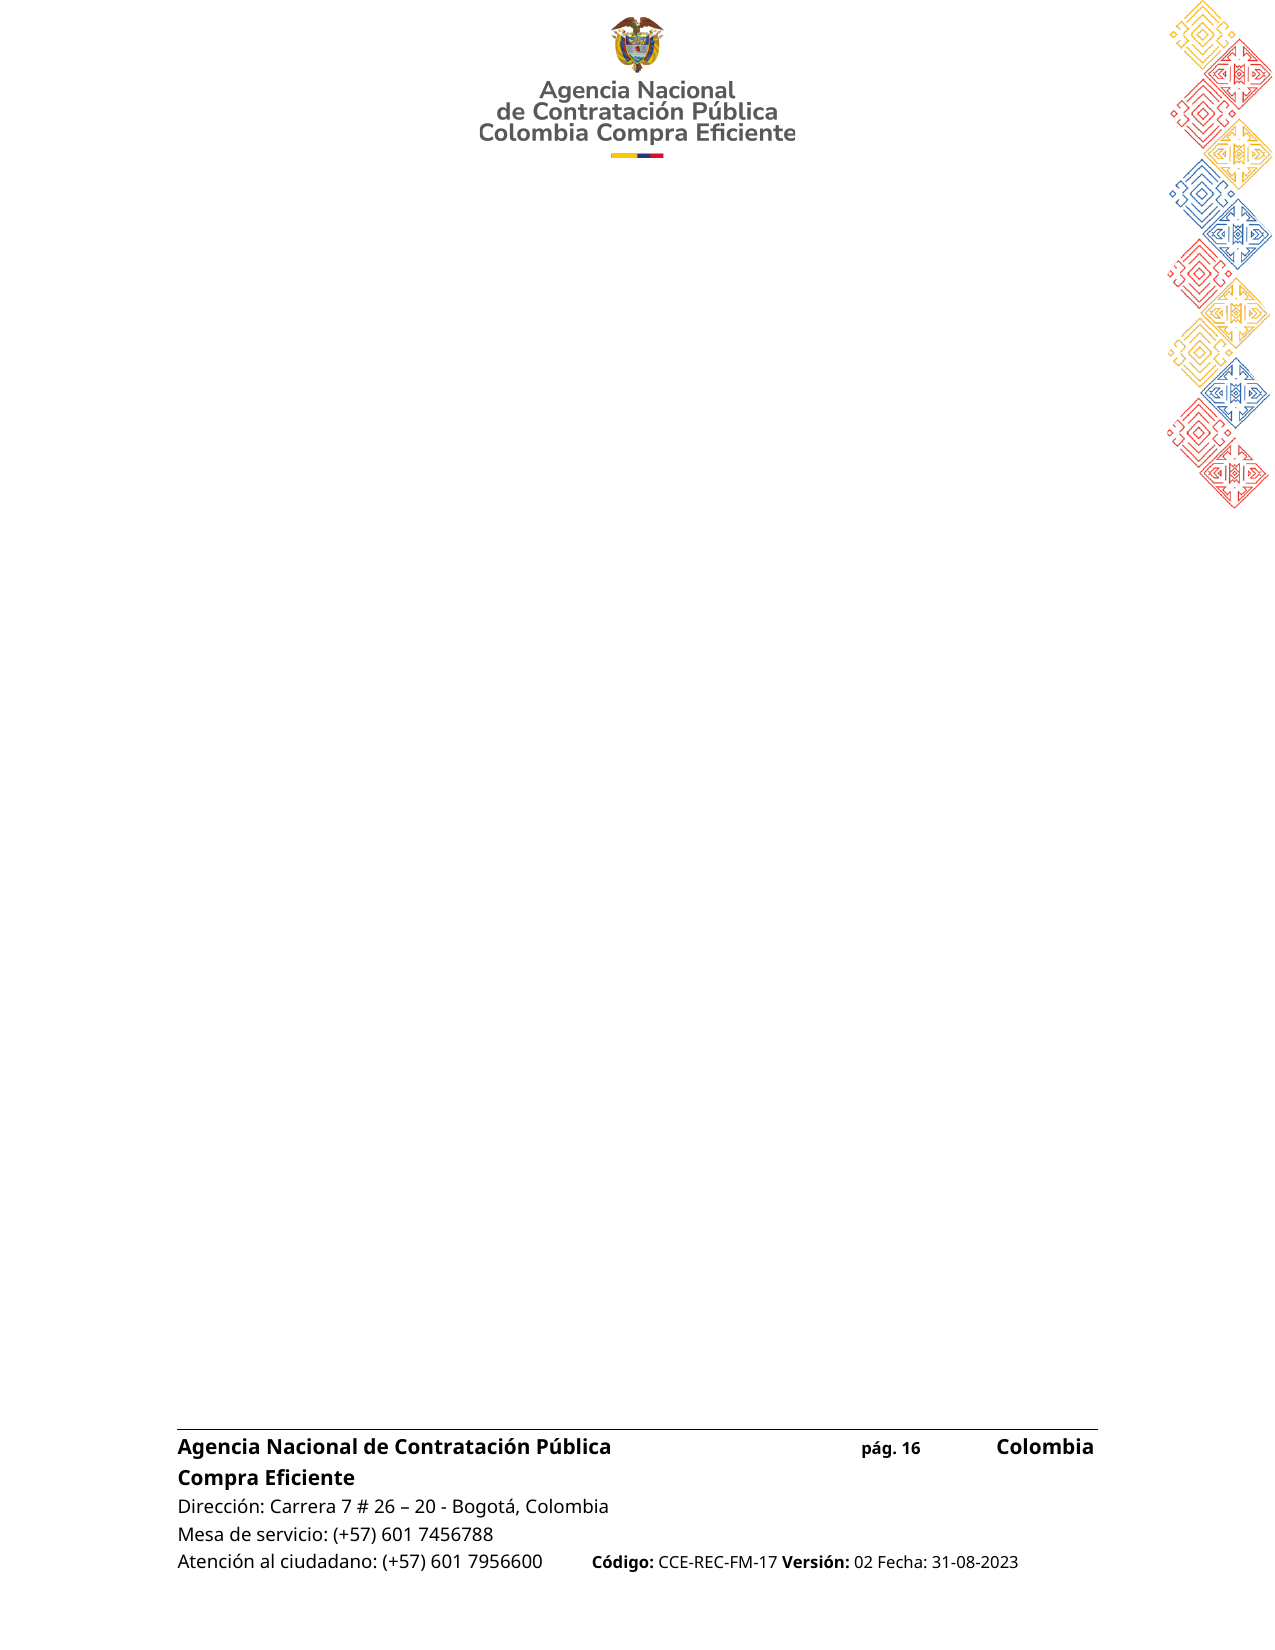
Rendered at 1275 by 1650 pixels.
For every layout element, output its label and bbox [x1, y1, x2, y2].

picture [479, 17, 796, 158]
picture [1165, 0, 1272, 506]
